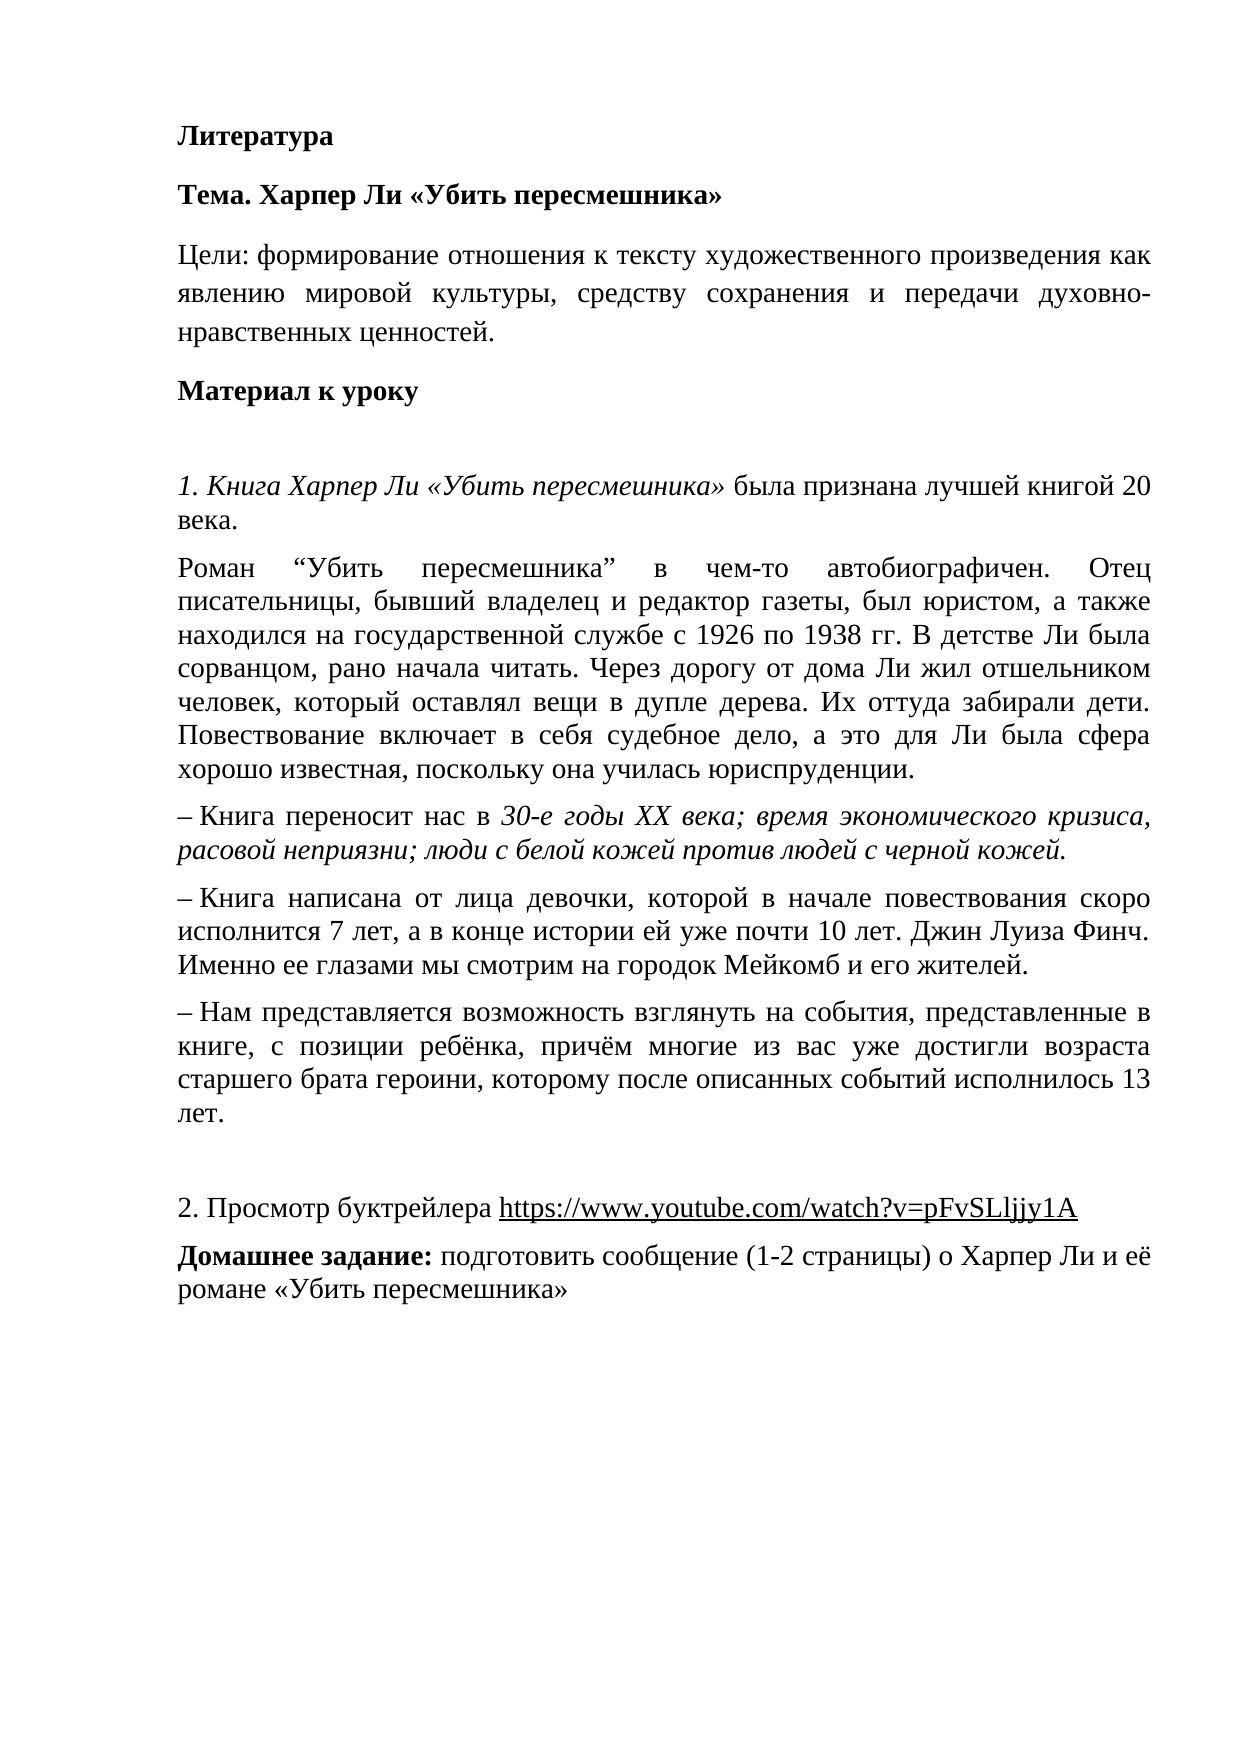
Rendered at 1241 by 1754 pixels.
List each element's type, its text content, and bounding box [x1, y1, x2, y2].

text Материал к уроку [177, 373, 1152, 407]
text 1. Книга Харпер Ли «Убить пересмешника» была признана лучшей книгой 20 века. [177, 468, 1152, 536]
text Цели: формирование отношения к тексту художественного произведения как явлению мировой культуры, средству сохранения и передачи духовно-нравственных ценностей. [177, 237, 1152, 347]
text Тема. Харпер Ли «Убить пересмешника» [177, 177, 1152, 211]
text – Нам представляется возможность взглянуть на события, представленные в книге, с позиции ребёнка, причём многие из вас уже достигли возраста старшего брата героини, которому после описанных событий исполнилось 13 лет. [177, 994, 1152, 1128]
text 2. Просмотр буктрейлера https://www.youtube.com/watch?v=pFvSLljjy1A [177, 1190, 1152, 1224]
text Домашнее задание: подготовить сообщение (1-2 страницы) о Харпер Ли и её романе «Убить пересмешника» [177, 1238, 1152, 1305]
text – Книга написана от лица девочки, которой в начале повествования скоро исполнится 7 лет, а в конце истории ей уже почти 10 лет. Джин Луиза Финч. Именно ее глазами мы смотрим на городок Мейкомб и его жителей. [177, 880, 1152, 980]
text Роман “Убить пересмешника” в чем-то автобиографичен. Отец писательницы, бывший владелец и редактор газеты, был юристом, а также находился на государственной службе с 1926 по 1938 гг. В детстве Ли была сорванцом, рано начала читать. Через дорогу от дома Ли жил отшельником человек, который оставлял вещи в дупле дерева. Их оттуда забирали дети. Повествование включает в себя судебное дело, а это для Ли была сфера хорошо известная, поскольку она училась юриспруденции. [177, 550, 1152, 784]
text Литература [177, 118, 1152, 152]
text – Книга переносит нас в 30-е годы XX века; время экономического кризиса, расовой неприязни; люди с белой кожей против людей с черной кожей. [177, 798, 1152, 866]
